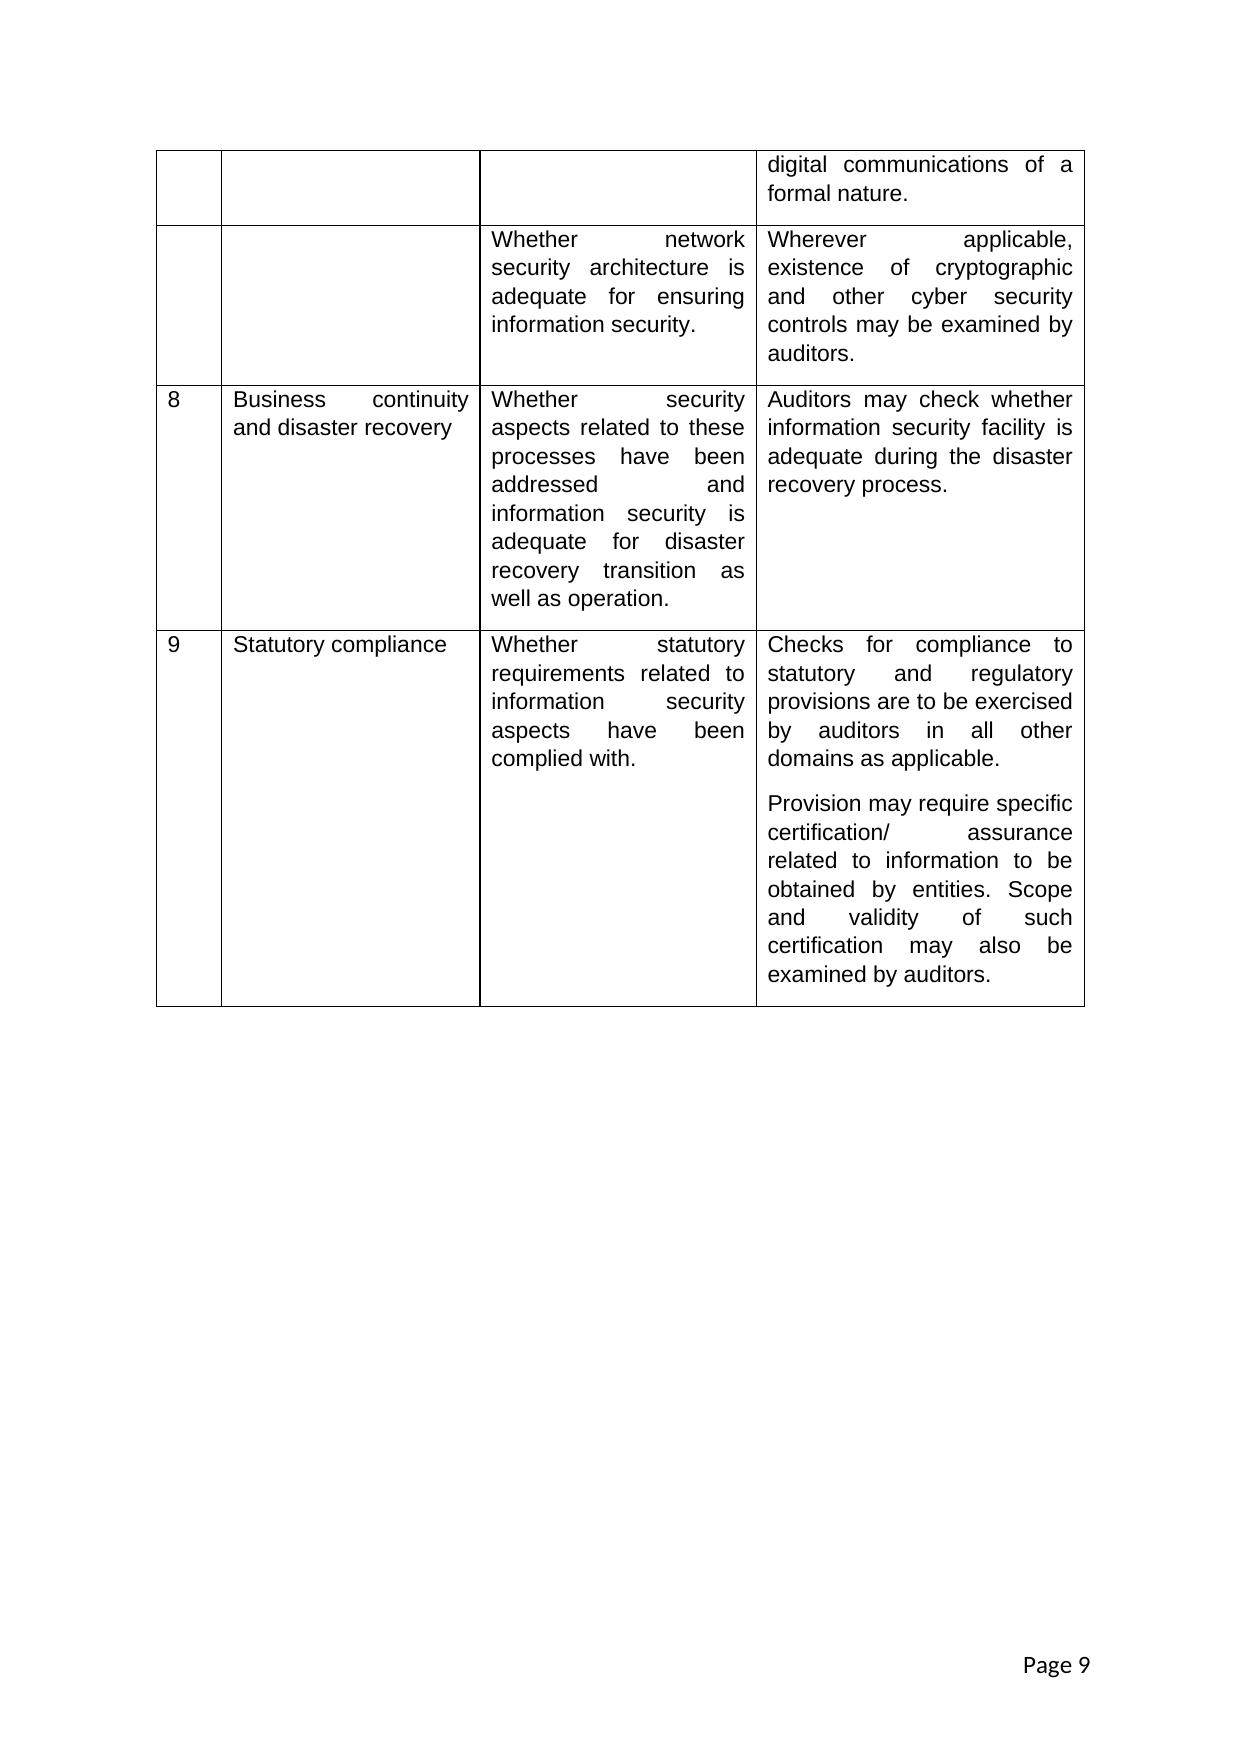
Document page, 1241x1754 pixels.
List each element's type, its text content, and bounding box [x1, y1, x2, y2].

table_cell Wherever applicable, existence of cryptographic and other cyber security controls may be examined by auditors. [757, 226, 1084, 385]
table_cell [222, 151, 479, 225]
table_cell 8 [157, 386, 221, 630]
table_cell Checks for compliance to statutory and regulatory provisions are to be exercised by auditors in all other domains as applicable. Provision may require specific certification/ assurance related to information to be obtained by entities. Scope and validity of such certification may also be examined by auditors. [757, 631, 1084, 1006]
table_cell Whether network security architecture is adequate for ensuring information security. [481, 226, 756, 385]
table_cell [222, 226, 479, 385]
table_cell Statutory compliance [222, 631, 479, 1006]
table_cell Whether statutory requirements related to information security aspects have been complied with. [481, 631, 756, 1006]
table_cell 9 [157, 631, 221, 1006]
table_cell 7 [157, 151, 221, 225]
table_cell Auditors may check whether information security facility is adequate during the disaster recovery process. [757, 386, 1084, 630]
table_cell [481, 151, 756, 225]
table_cell [157, 226, 221, 385]
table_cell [757, 151, 1084, 225]
table_cell Whether security aspects related to these processes have been addressed and information security is adequate for disaster recovery transition as well as operation. [481, 386, 756, 630]
table_cell Business continuity and disaster recovery [222, 386, 479, 630]
